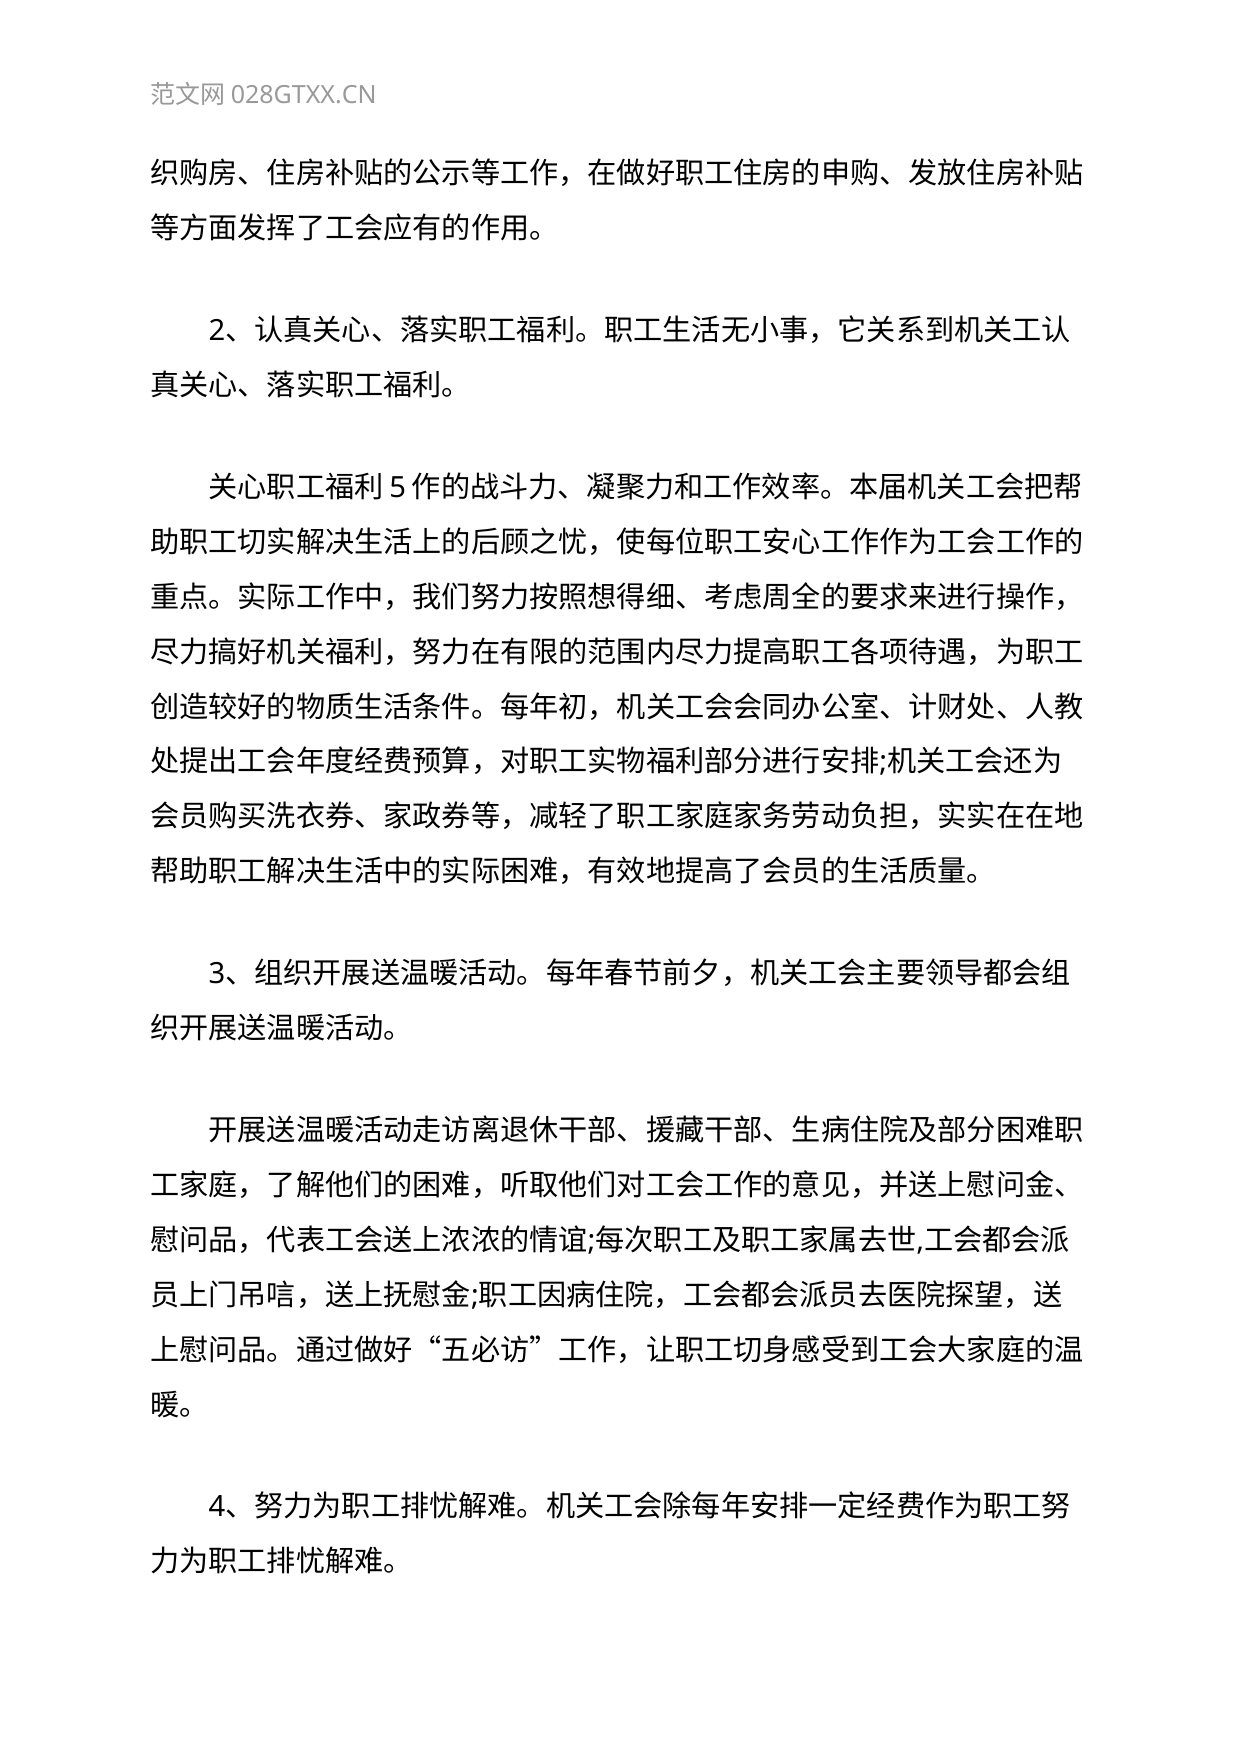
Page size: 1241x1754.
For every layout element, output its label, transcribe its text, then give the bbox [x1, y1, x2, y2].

text 3、组织开展送温暖活动。每年春节前夕，机关工会主要领导都会组织开展送温暖活动。 [150, 950, 1090, 1047]
text 关心职工福利5作的战斗力、凝聚力和工作效率。本届机关工会把帮助职工切实解决生活上的后顾之忧，使每位职工安心工作作为工会工作的重点。实际工作中，我们努力按照想得细、考虑周全的要求来进行操作，尽力搞好机关福利，努力在有限的范围内尽力提高职工各项待遇，为职工创造较好的物质生活条件。每年初，机关工会会同办公室、计财处、人教处提出工会年度经费预算，对职工实物福利部分进行安排;机关工会还为会员购买洗衣券、家政券等，减轻了职工家庭家务劳动负担，实实在在地帮助职工解决生活中的实际困难，有效地提高了会员的生活质量。 [150, 463, 1090, 890]
text 开展送温暖活动走访离退休干部、援藏干部、生病住院及部分困难职工家庭，了解他们的困难，听取他们对工会工作的意见，并送上慰问金、慰问品，代表工会送上浓浓的情谊;每次职工及职工家属去世,工会都会派员上门吊唁，送上抚慰金;职工因病住院，工会都会派员去医院探望，送上慰问品。通过做好“五必访”工作，让职工切身感受到工会大家庭的温暖。 [150, 1106, 1090, 1423]
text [150, 150, 1090, 247]
text 4、努力为职工排忧解难。机关工会除每年安排一定经费作为职工努力为职工排忧解难。 [150, 1483, 1090, 1580]
text 2、认真关心、落实职工福利。职工生活无小事，它关系到机关工认真关心、落实职工福利。 [150, 307, 1090, 404]
